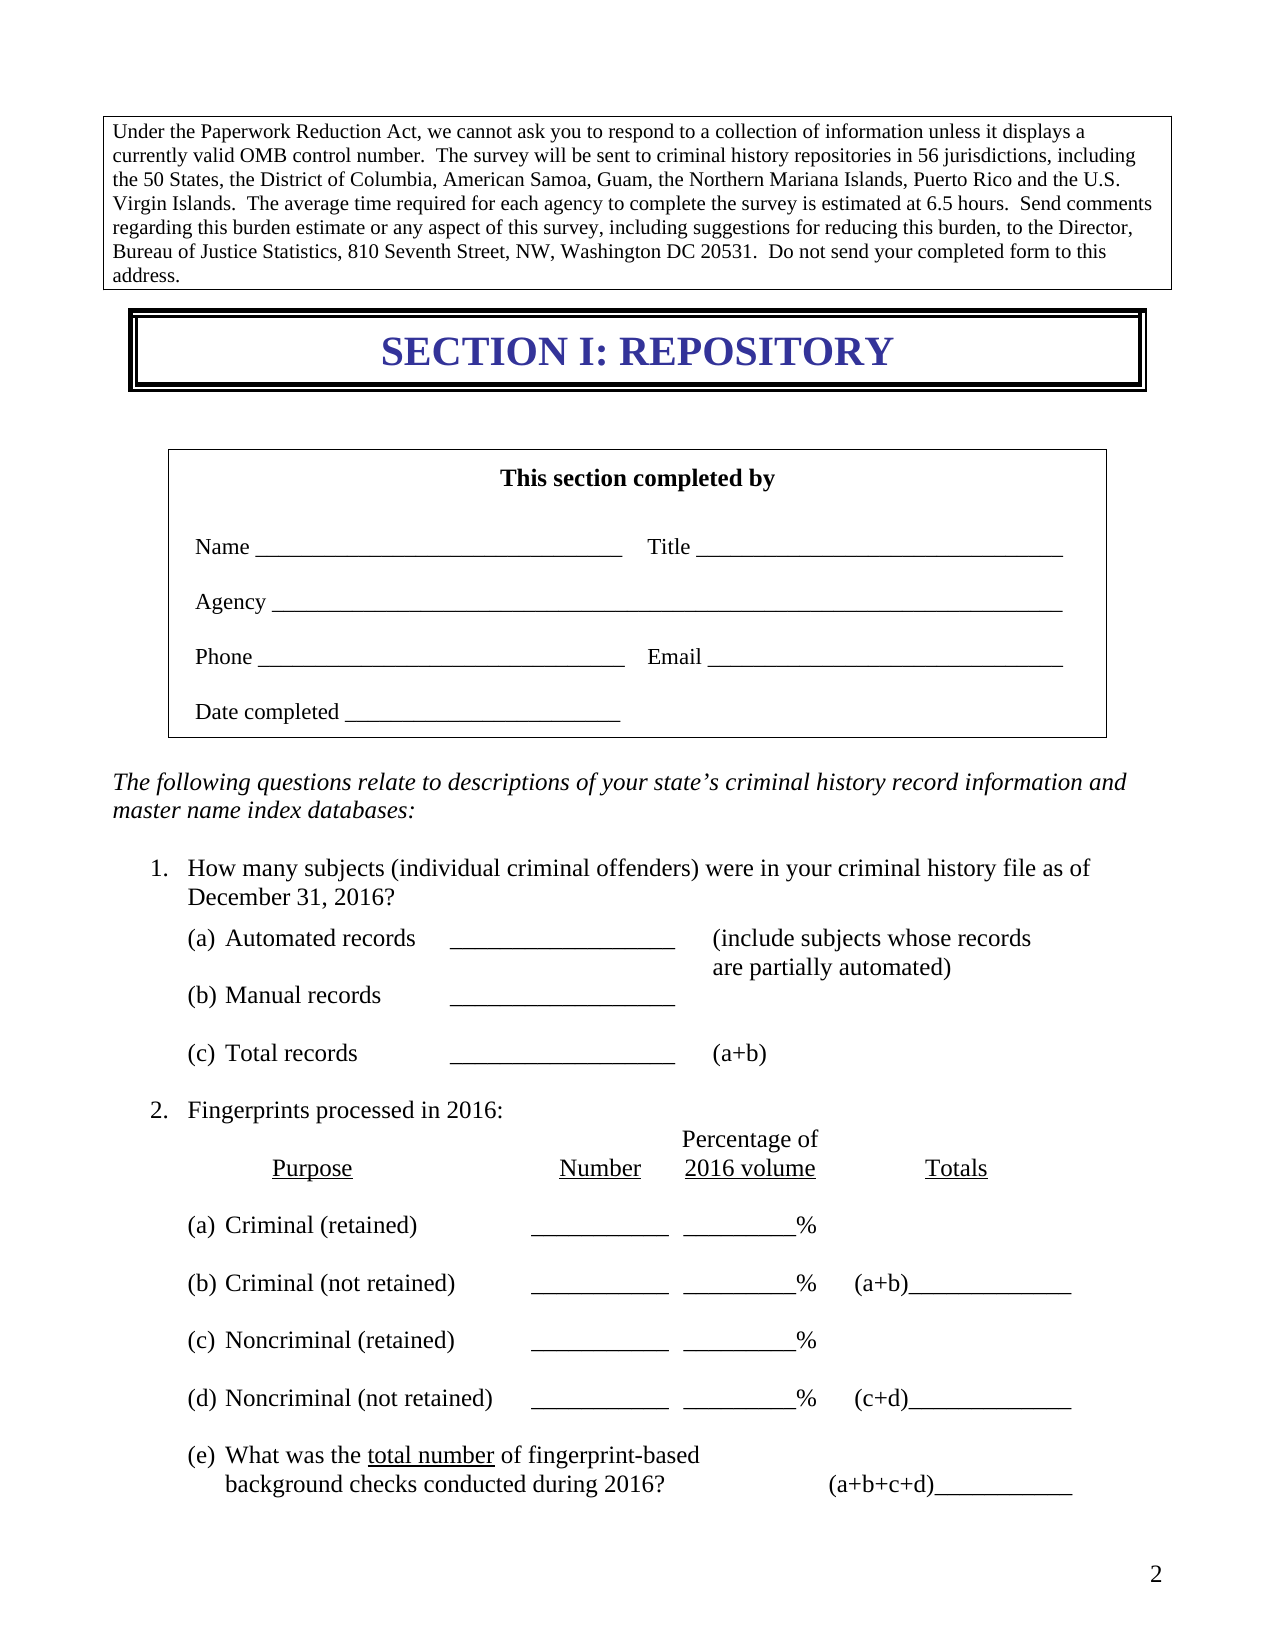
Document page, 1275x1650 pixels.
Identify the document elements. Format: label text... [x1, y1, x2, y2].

list What was the total number of fingerprint-based [187, 1440, 1162, 1469]
list Noncriminal (retained) ___________ _________% [187, 1325, 1162, 1383]
list Noncriminal (not retained) ___________ _________% (c+d) _____________ [187, 1383, 1162, 1440]
text SECTION I: REPOSITORY [133, 313, 1145, 389]
table_header This section completed by Name ________________________________ Title ________________________________ Agency _____________________________________________________________________ Phone ________________________________ Email _______________________________ Date completed ________________________ [169, 450, 1106, 737]
list background checks conducted during 2016? (a+b+c+d) ___________ [225, 1469, 1162, 1498]
list Total records __________________ (a+b) [187, 1038, 1162, 1095]
text The following questions relate to descriptions of your state’s criminal history record information and master name index databases: [112, 767, 1162, 824]
text Under the Paperwork Reduction Act, we cannot ask you to respond to a collection of information unless it displays a currently valid OMB control number. The survey will be sent to criminal history repositories in 56 jurisdictions, including the 50 States, the District of Columbia, American Samoa, Guam, the Northern Mariana Islands, Puerto Rico and the U.S. Virgin Islands. The average time required for each agency to complete the survey is estimated at 6.5 hours. Send comments regarding this burden estimate or any aspect of this survey, including suggestions for reducing this burden, to the Director, Bureau of Justice Statistics, 810 Seventh Street, NW, Washington DC 20531. Do not send your completed form to this address. [104, 117, 1171, 289]
list Fingerprints processed in 2016: [150, 1095, 1162, 1124]
list Manual records __________________ [187, 980, 1162, 1038]
list Criminal (retained) ___________ _________% [187, 1210, 1162, 1268]
list Criminal (not retained) ___________ _________% (a+b) _____________ [187, 1268, 1162, 1325]
list How many subjects (individual criminal offenders) were in your criminal history file as of December 31, 2016? [150, 853, 1162, 910]
text Percentage of [187, 1124, 1162, 1153]
text Purpose Number 2016 volume Totals [187, 1153, 1162, 1210]
list Automated records __________________ (include subjects whose records are partially automated) [187, 923, 1162, 980]
